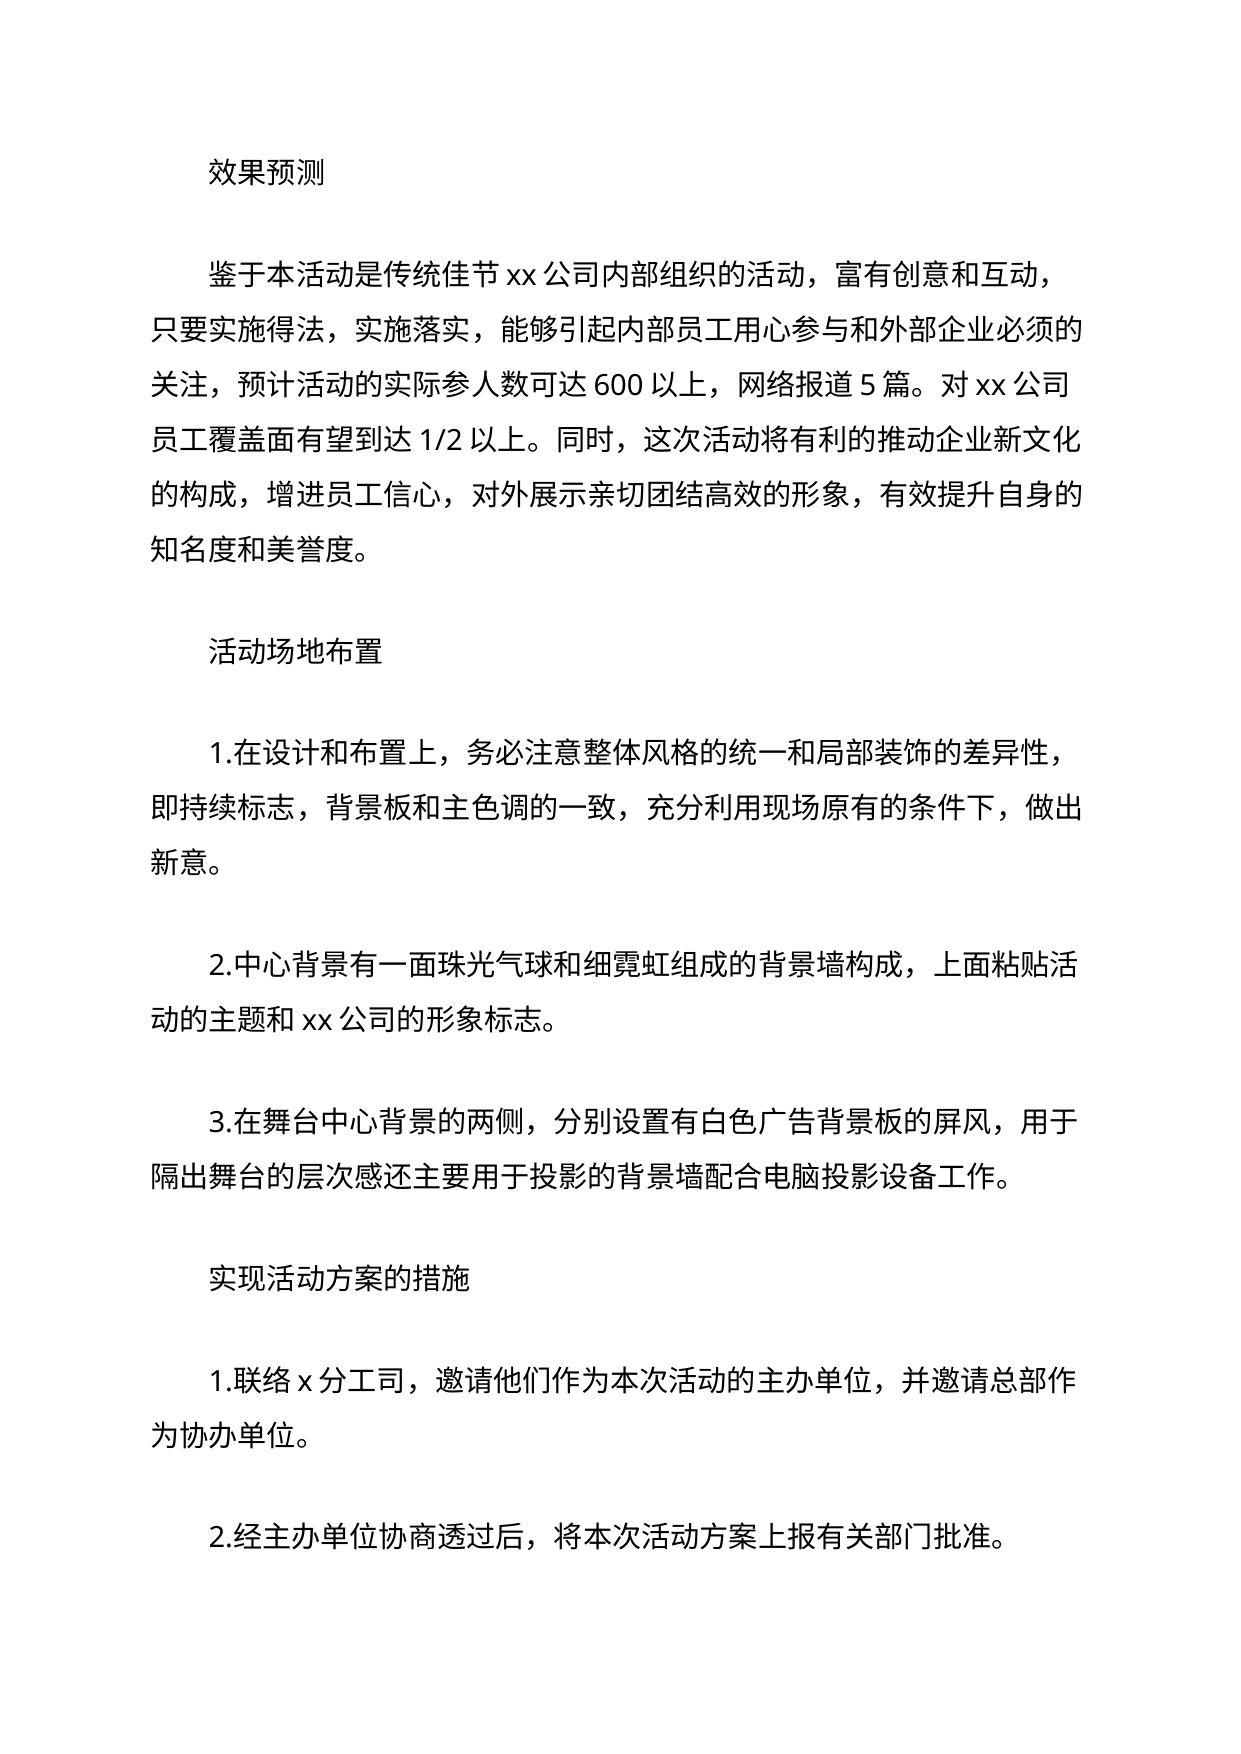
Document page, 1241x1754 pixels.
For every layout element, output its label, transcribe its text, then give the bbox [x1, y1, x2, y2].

text 2.经主办单位协商透过后，将本次活动方案上报有关部门批准。 [150, 1514, 1090, 1556]
text 1.在设计和布置上，务必注意整体风格的统一和局部装饰的差异性，即持续标志，背景板和主色调的一致，充分利用现场原有的条件下，做出新意。 [150, 730, 1090, 882]
text 效果预测 [150, 150, 1090, 192]
text 鉴于本活动是传统佳节xx公司内部组织的活动，富有创意和互动，只要实施得法，实施落实，能够引起内部员工用心参与和外部企业必须的关注，预计活动的实际参人数可达600以上，网络报道5篇。对xx公司员工覆盖面有望到达1/2以上。同时，这次活动将有利的推动企业新文化的构成，增进员工信心，对外展示亲切团结高效的形象，有效提升自身的知名度和美誉度。 [150, 252, 1090, 569]
text 实现活动方案的措施 [150, 1256, 1090, 1298]
text 1.联络x分工司，邀请他们作为本次活动的主办单位，并邀请总部作为协办单位。 [150, 1357, 1090, 1454]
text 2.中心背景有一面珠光气球和细霓虹组成的背景墙构成，上面粘贴活动的主题和xx公司的形象标志。 [150, 942, 1090, 1039]
text 活动场地布置 [150, 628, 1090, 671]
text 3.在舞台中心背景的两侧，分别设置有白色广告背景板的屏风，用于隔出舞台的层次感还主要用于投影的背景墙配合电脑投影设备工作。 [150, 1099, 1090, 1196]
